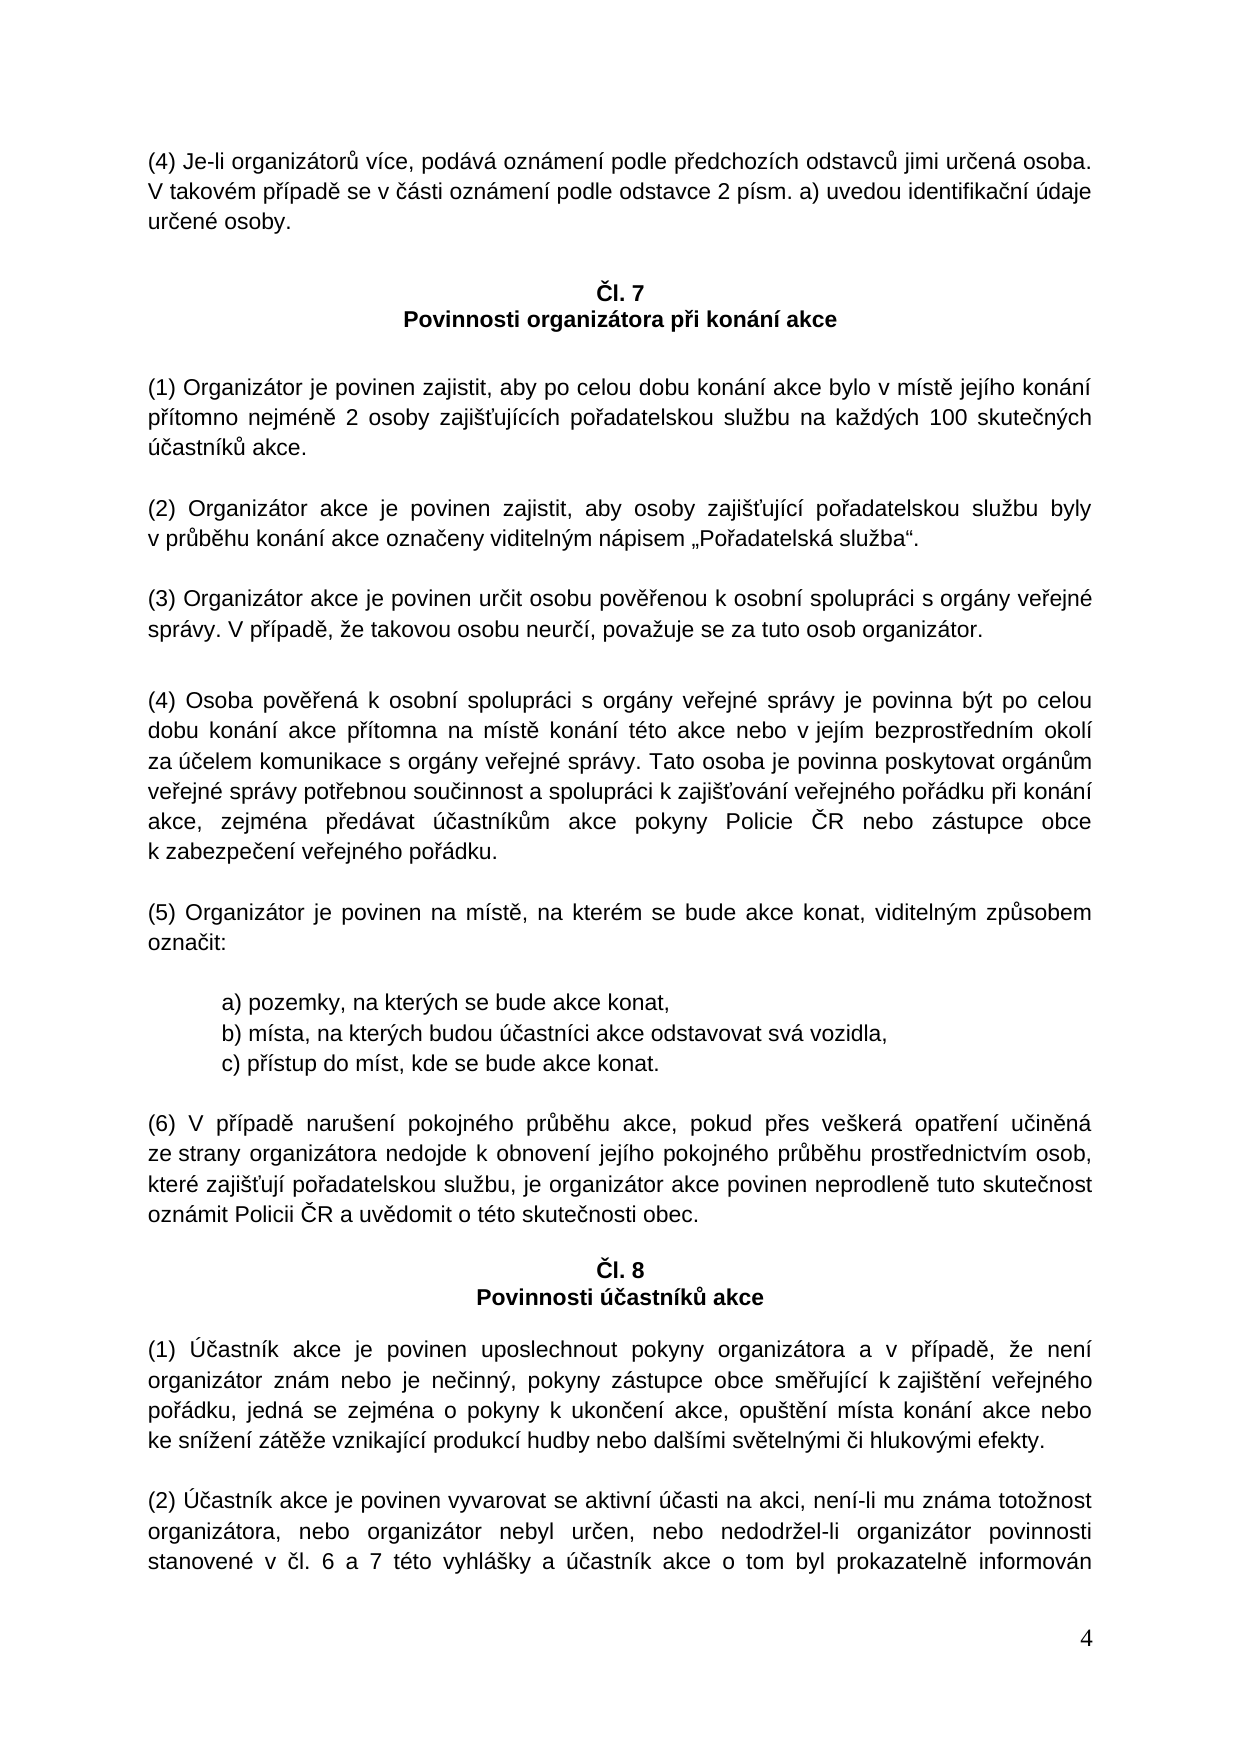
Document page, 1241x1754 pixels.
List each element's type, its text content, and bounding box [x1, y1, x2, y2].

text (1) Účastník akce je povinen uposlechnout pokyny organizátora a v případě, že není organizátor znám nebo je nečinný, pokyny zástupce obce směřující k zajištění veřejného pořádku, jedná se zejména o pokyny k ukončení akce, opuštění místa konání akce nebo ke snížení zátěže vznikající produkcí hudby nebo dalšími světelnými či hlukovými efekty. [148, 1336, 1093, 1453]
text Čl. 7 [148, 280, 1093, 306]
text b) místa, na kterých budou účastníci akce odstavovat svá vozidla, [148, 1019, 1093, 1046]
text a) pozemky, na kterých se bude akce konat, [148, 989, 1093, 1016]
text (4) Je-li organizátorů více, podává oznámení podle předchozích odstavců jimi určená osoba. V takovém případě se v části oznámení podle odstavce 2 písm. a) uvedou identifikační údaje určené osoby. [148, 148, 1093, 234]
text c) přístup do míst, kde se bude akce konat. [148, 1050, 1093, 1076]
text (6) V případě narušení pokojného průběhu akce, pokud přes veškerá opatření učiněná ze strany organizátora nedojde k obnovení jejího pokojného průběhu prostřednictvím osob, které zajišťují pořadatelskou službu, je organizátor akce povinen neprodleně tuto skutečnost oznámit Policii ČR a uvědomit o této skutečnosti obec. [148, 1110, 1093, 1227]
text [148, 1487, 1093, 1574]
text Povinnosti účastníků akce [148, 1284, 1093, 1310]
text (4) Osoba pověřená k osobní spolupráci s orgány veřejné správy je povinna být po celou dobu konání akce přítomna na místě konání této akce nebo v jejím bezprostředním okolí za účelem komunikace s orgány veřejné správy. Tato osoba je povinna poskytovat orgánům veřejné správy potřebnou součinnost a spolupráci k zajišťování veřejného pořádku při konání akce, zejména předávat účastníkům akce pokyny Policie ČR nebo zástupce obce k zabezpečení veřejného pořádku. [148, 687, 1093, 864]
text Čl. 8 [148, 1257, 1093, 1284]
text (3) Organizátor akce je povinen určit osobu pověřenou k osobní spolupráci s orgány veřejné správy. V případě, že takovou osobu neurčí, považuje se za tuto osob organizátor. [148, 585, 1093, 642]
text (1) Organizátor je povinen zajistit, aby po celou dobu konání akce bylo v místě jejího konání přítomno nejméně 2 osoby zajišťujících pořadatelskou službu na každých 100 skutečných účastníků akce. [148, 374, 1093, 461]
text (5) Organizátor je povinen na místě, na kterém se bude akce konat, viditelným způsobem označit: [148, 899, 1093, 955]
text (2) Organizátor akce je povinen zajistit, aby osoby zajišťující pořadatelskou službu byly v průběhu konání akce označeny viditelným nápisem „Pořadatelská služba“. [148, 495, 1093, 551]
text Povinnosti organizátora při konání akce [148, 306, 1093, 332]
